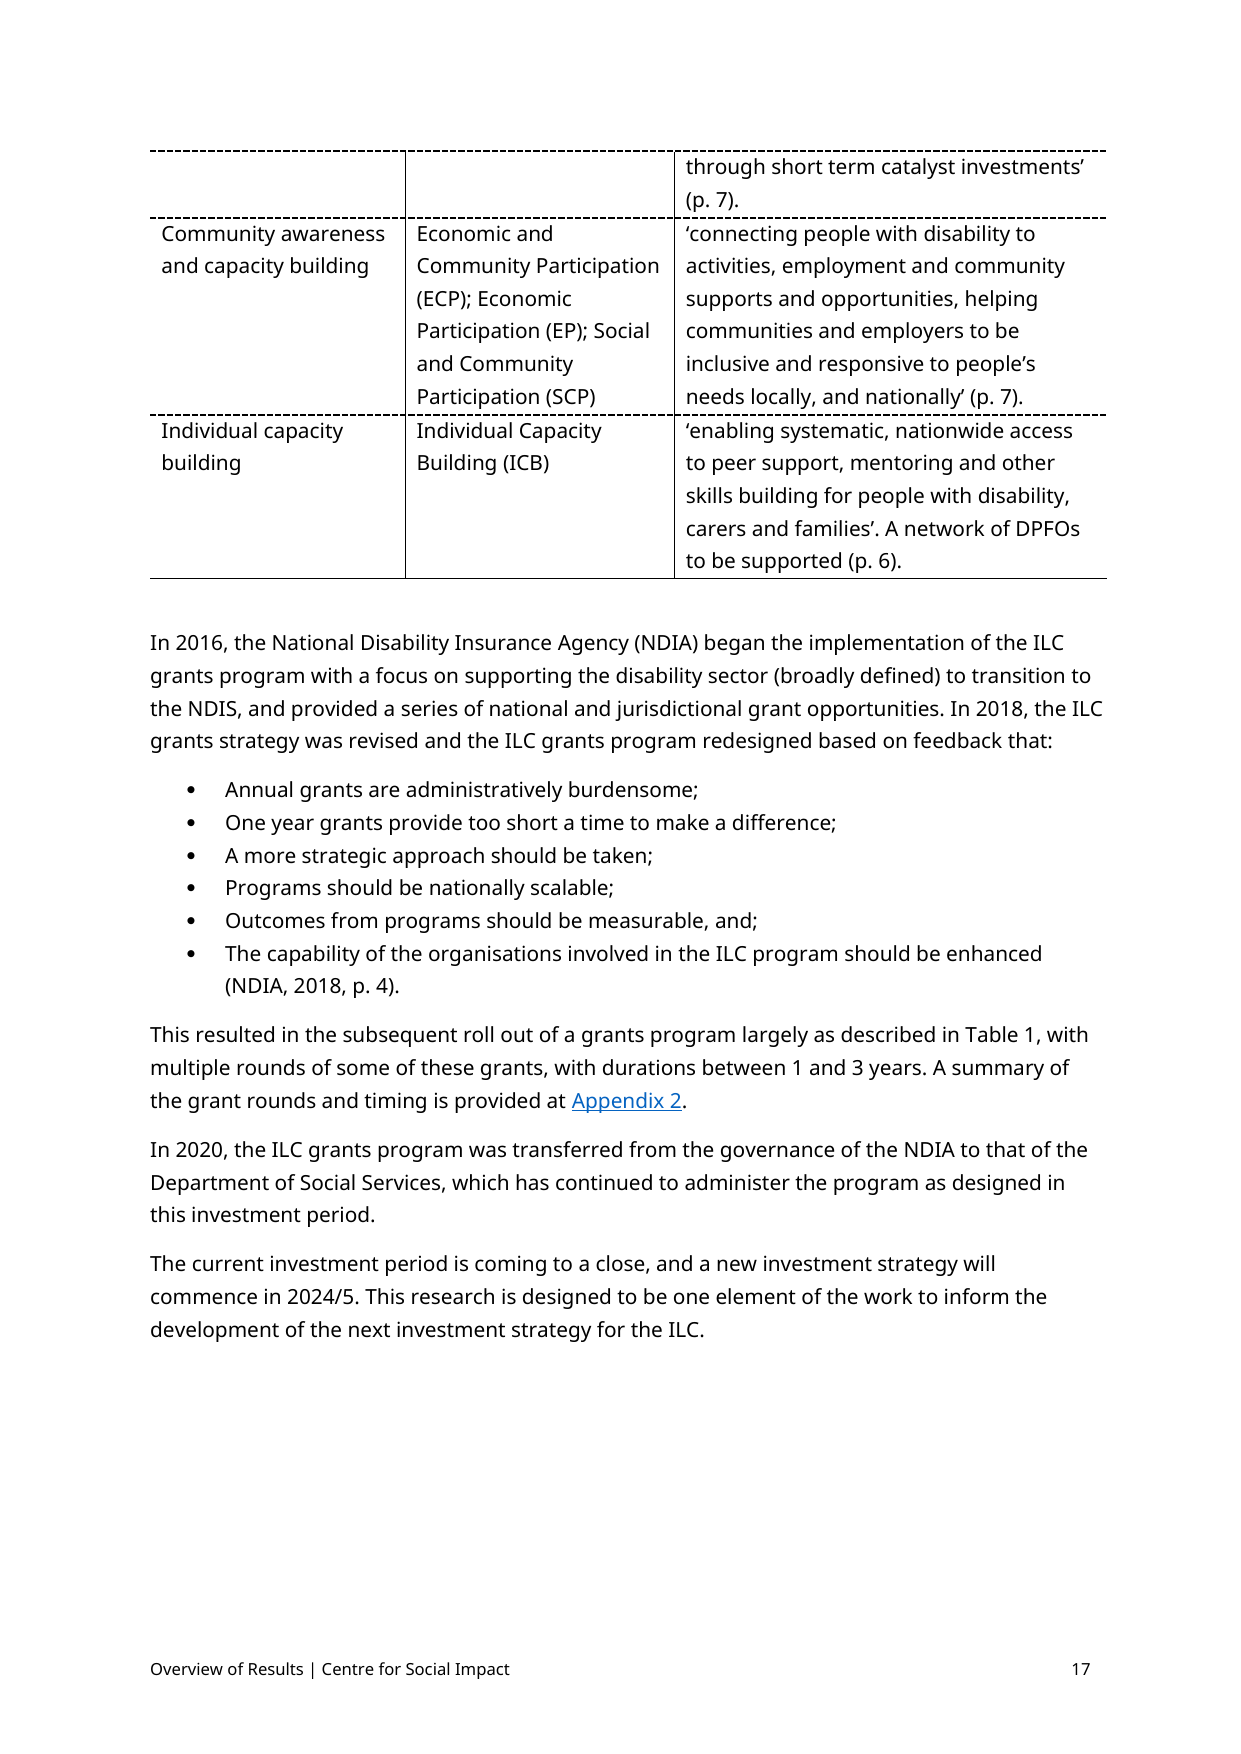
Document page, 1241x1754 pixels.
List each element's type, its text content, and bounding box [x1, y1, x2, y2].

list A more strategic approach should be taken; [187, 841, 1107, 869]
text In 2020, the ILC grants program was transferred from the governance of the NDIA to that of the Department of Social Services, which has continued to administer the program as designed in this investment period. [150, 1135, 1107, 1229]
table_cell Economic and Community Participation (ECP); Economic Participation (EP); Social and Community Participation (SCP) [406, 217, 674, 414]
table_cell ‘enabling systematic, nationwide access to peer support, mentoring and other skills building for people with disability, carers and families’. A network of DPFOs to be supported (p. 6). [675, 414, 1107, 578]
table_cell Community awareness and capacity building [150, 217, 405, 414]
table_cell Individual Capacity Building (ICB) [406, 414, 674, 578]
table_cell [406, 150, 674, 217]
text This resulted in the subsequent roll out of a grants program largely as described in Table 1, with multiple rounds of some of these grants, with durations between 1 and 3 years. A summary of the grant rounds and timing is provided at Appendix 2. [150, 1021, 1107, 1114]
text The current investment period is coming to a close, and a new investment strategy will commence in 2024/5. This research is designed to be one element of the work to inform the development of the next investment strategy for the ILC. [150, 1249, 1107, 1343]
text In 2016, the National Disability Insurance Agency (NDIA) began the implementation of the ILC grants program with a focus on supporting the disability sector (broadly defined) to transition to the NDIS, and provided a series of national and jurisdictional grant opportunities. In 2018, the ILC grants strategy was revised and the ILC grants program redesigned based on feedback that: [150, 628, 1107, 755]
table_cell ‘connecting people with disability to activities, employment and community supports and opportunities, helping communities and employers to be inclusive and responsive to people’s needs locally, and nationally’ (p. 7). [675, 217, 1107, 414]
list One year grants provide too short a time to make a difference; [187, 808, 1107, 837]
list Programs should be nationally scalable; [187, 873, 1107, 902]
table_cell Individual capacity building [150, 414, 405, 578]
list Annual grants are administratively burdensome; [187, 776, 1107, 804]
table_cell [150, 150, 405, 217]
list Outcomes from programs should be measurable, and; [187, 906, 1107, 934]
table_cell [674, 150, 1107, 217]
list The capability of the organisations involved in the ILC program should be enhanced (NDIA, 2018, p. 4). [187, 939, 1107, 1000]
